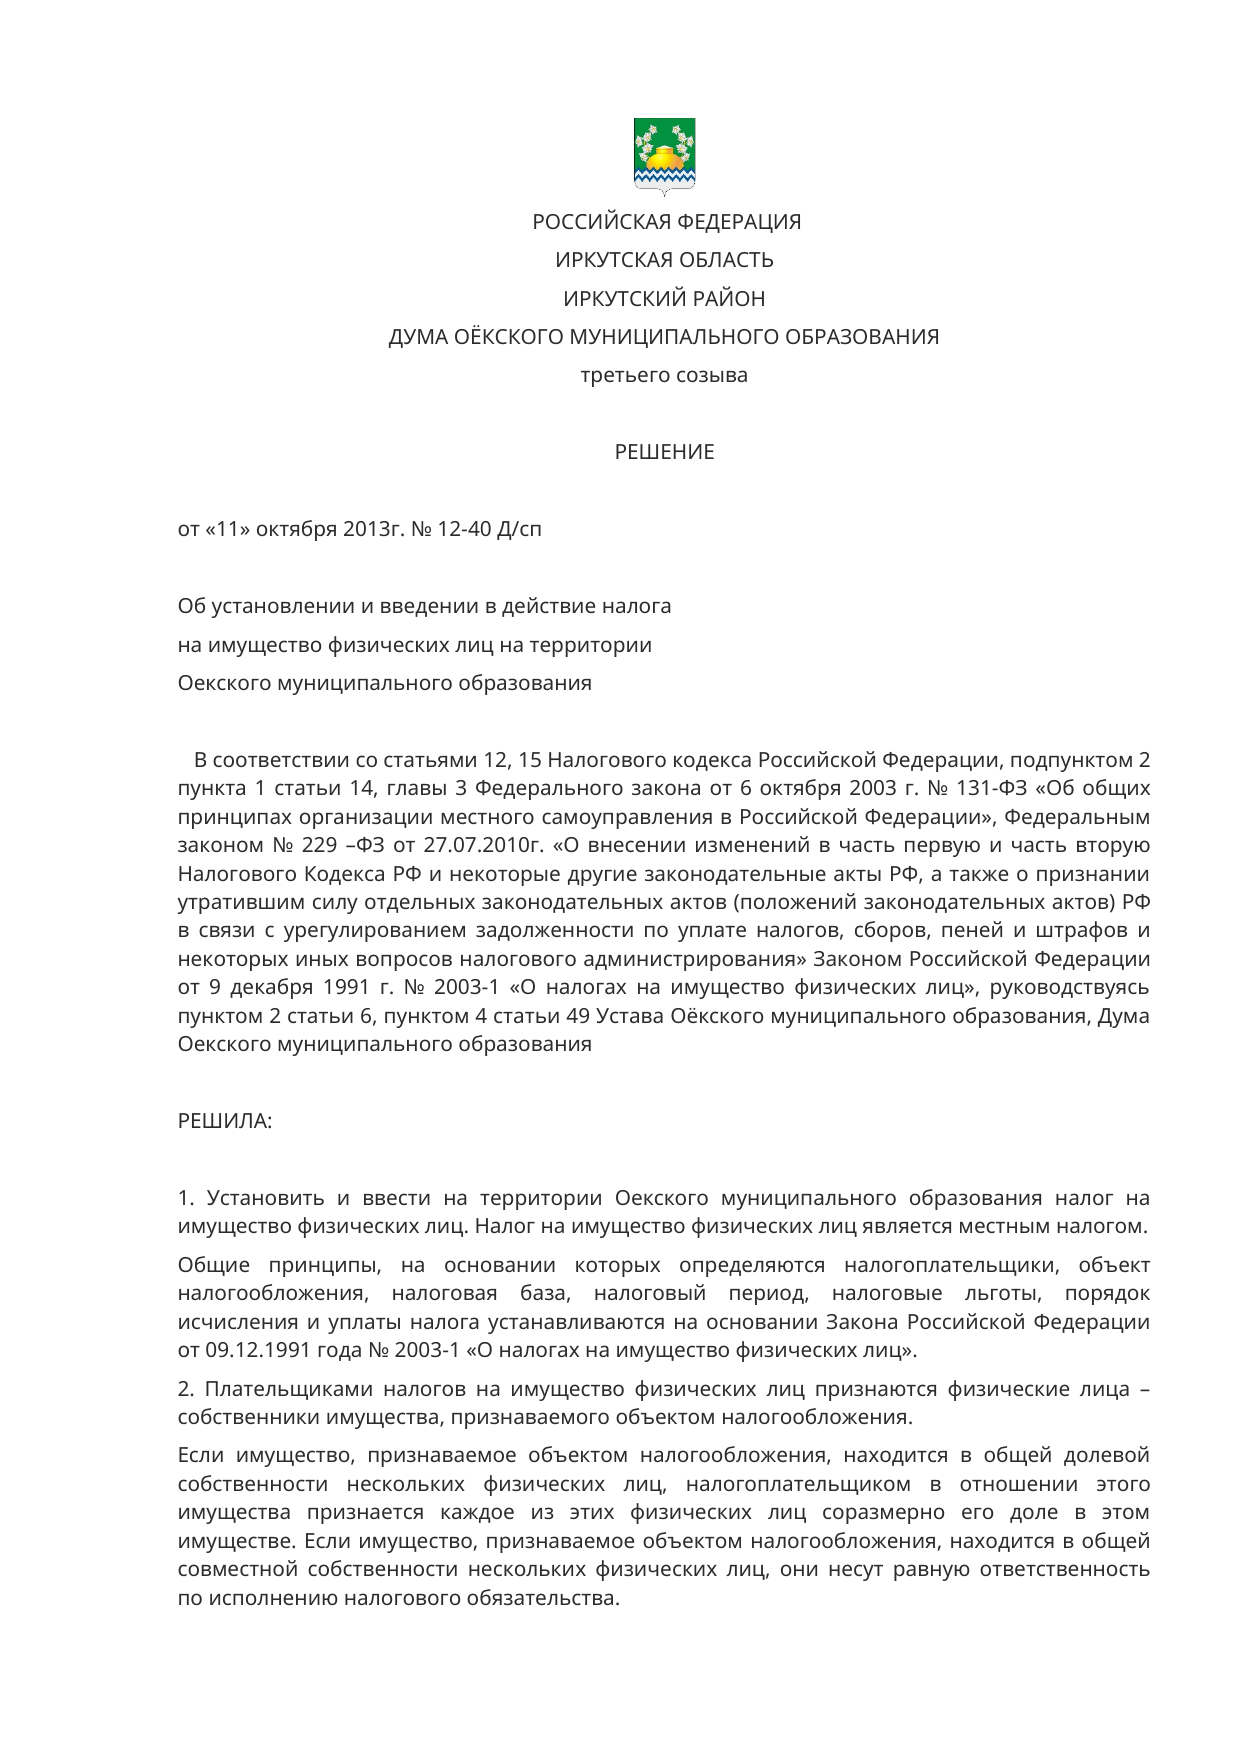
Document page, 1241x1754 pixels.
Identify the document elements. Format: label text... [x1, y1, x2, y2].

text РЕШИЛА: [177, 1106, 1152, 1135]
text Если имущество, признаваемое объектом налогообложения, находится в общей долевой собственности нескольких физических лиц, налогоплательщиком в отношении этого имущества признается каждое из этих физических лиц соразмерно его доле в этом имуществе. Если имущество, признаваемое объектом налогообложения, находится в общей совместной собственности нескольких физических лиц, они несут равную ответственность по исполнению налогового обязательства. [177, 1441, 1152, 1611]
text ИРКУТСКИЙ РАЙОН [177, 284, 1152, 312]
text третьего созыва [177, 361, 1152, 389]
text ИРКУТСКАЯ ОБЛАСТЬ [177, 245, 1152, 274]
picture [633, 118, 696, 197]
text Оекского муниципального образования [177, 668, 1152, 697]
text ДУМА ОЁКСКОГО МУНИЦИПАЛЬНОГО ОБРАЗОВАНИЯ [177, 322, 1152, 351]
text Об установлении и введении в действие налога [177, 591, 1152, 620]
text В соответствии со статьями 12, 15 Налогового кодекса Российской Федерации, подпунктом 2 пункта 1 статьи 14, главы 3 Федерального закона от 6 октября 2003 г. № 131-ФЗ «Об общих принципах организации местного самоуправления в Российской Федерации», Федеральным законом № 229 –ФЗ от 27.07.2010г. «О внесении изменений в часть первую и часть вторую Налогового Кодекса РФ и некоторые другие законодательные акты РФ, а также о признании утратившим силу отдельных законодательных актов (положений законодательных актов) РФ в связи с урегулированием задолженности по уплате налогов, сборов, пеней и штрафов и некоторых иных вопросов налогового администрирования» Законом Российской Федерации от 9 декабря 1991 г. № 2003-1 «О налогах на имущество физических лиц», руководствуясь пунктом 2 статьи 6, пунктом 4 статьи 49 Устава Оёкского муниципального образования, Дума Оекского муниципального образования [177, 745, 1152, 1058]
text от «11» октября 2013г. № 12-40 Д/сп [177, 514, 1152, 543]
text РОССИЙСКАЯ ФЕДЕРАЦИЯ [177, 207, 1152, 235]
text 1. Установить и ввести на территории Оекского муниципального образования налог на имущество физических лиц. Налог на имущество физических лиц является местным налогом. [177, 1183, 1152, 1240]
text РЕШЕНИЕ [177, 437, 1152, 466]
text на имущество физических лиц на территории [177, 630, 1152, 658]
text 2. Плательщиками налогов на имущество физических лиц признаются физические лица – собственники имущества, признаваемого объектом налогообложения. [177, 1374, 1152, 1431]
text Общие принципы, на основании которых определяются налогоплательщики, объект налогообложения, налоговая база, налоговый период, налоговые льготы, порядок исчисления и уплаты налога устанавливаются на основании Закона Российской Федерации от 09.12.1991 года № 2003-1 «О налогах на имущество физических лиц». [177, 1250, 1152, 1364]
